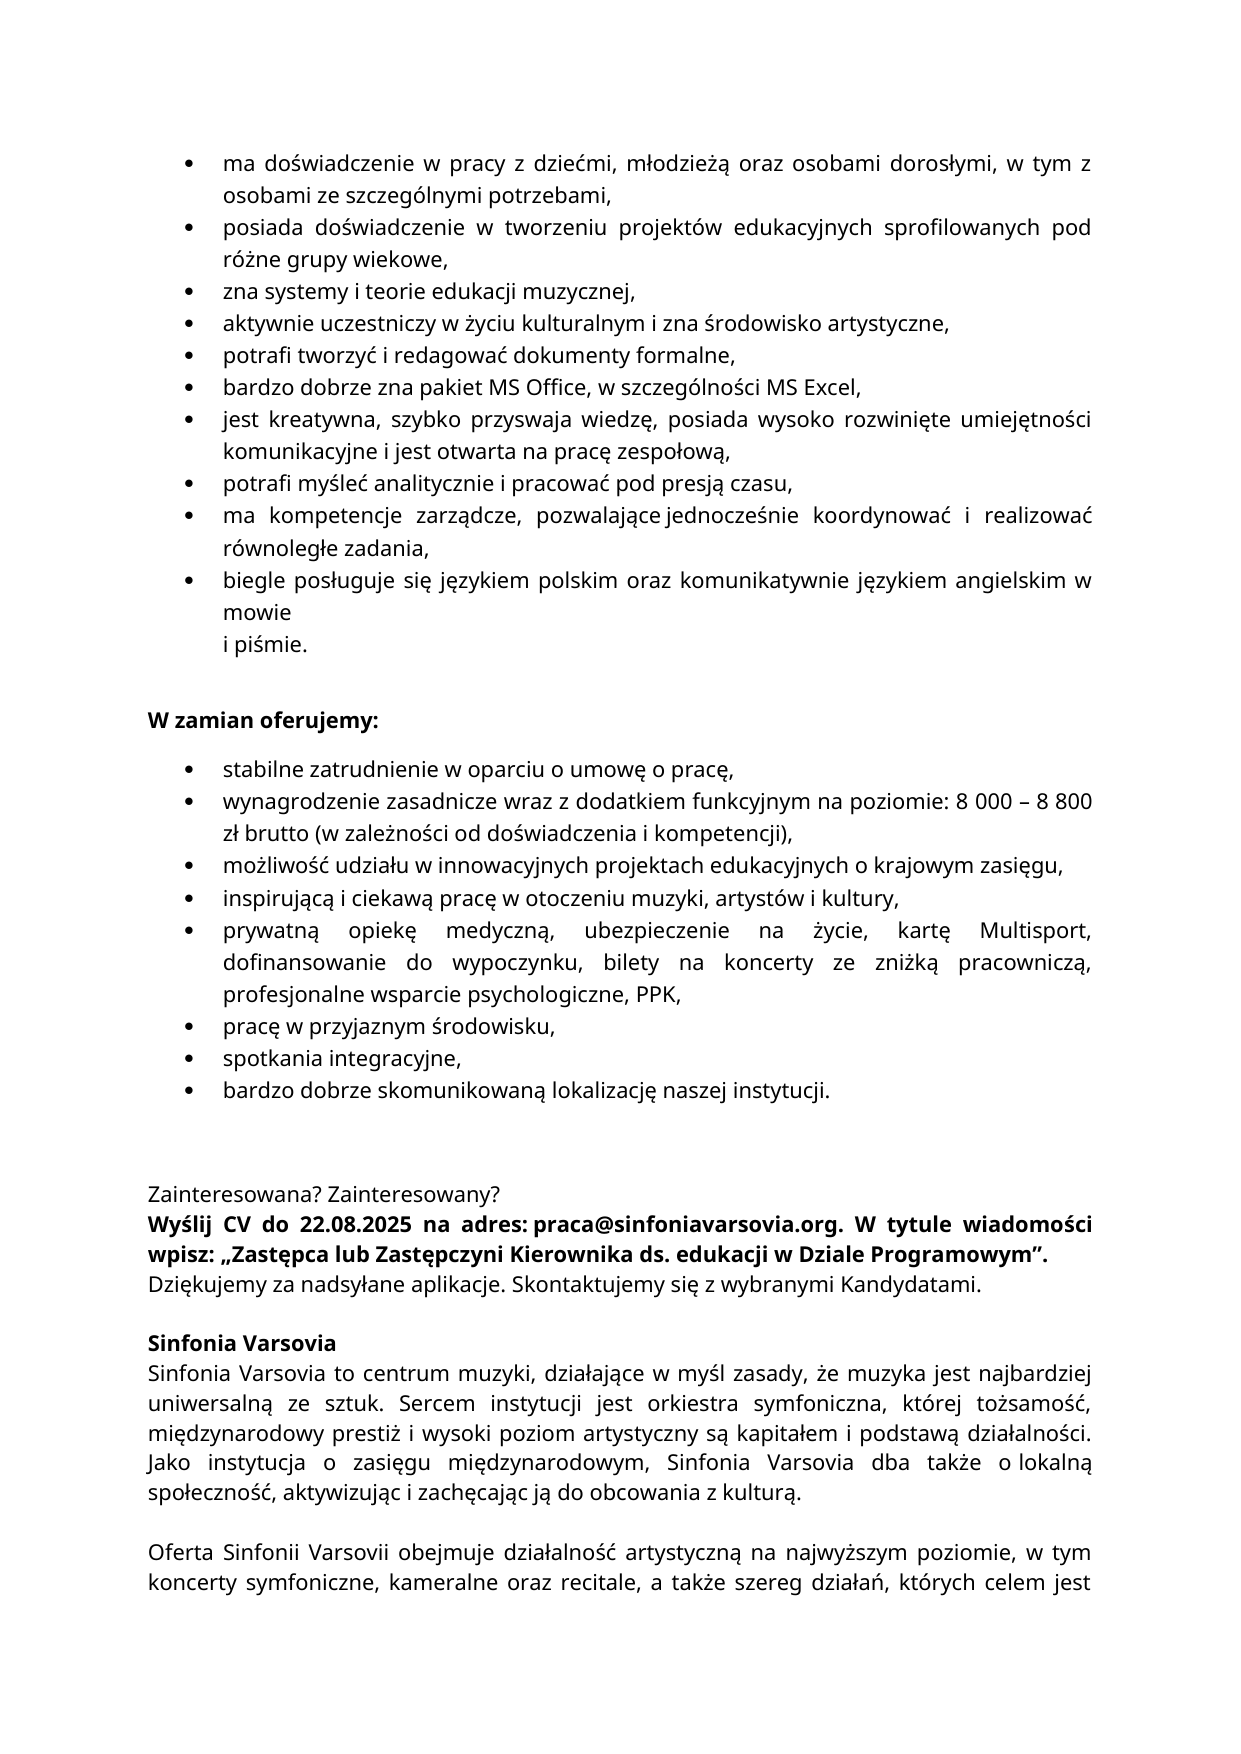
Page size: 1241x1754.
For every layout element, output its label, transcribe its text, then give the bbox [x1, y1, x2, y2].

list inspirującą i ciekawą pracę w otoczeniu muzyki, artystów i kultury, [185, 883, 1093, 912]
list możliwość udziału w innowacyjnych projektach edukacyjnych o krajowym zasięgu, [185, 851, 1093, 880]
list pracę w przyjaznym środowisku, [185, 1011, 1093, 1041]
text Wyślij CV do 22.08.2025 na adres: praca@sinfoniavarsovia.org. W tytule wiadomości wpisz: „Zastępca lub Zastępczyni Kierownika ds. edukacji w Dziale Programowym”. [148, 1209, 1093, 1269]
list spotkania integracyjne, [185, 1043, 1093, 1073]
list ma kompetencje zarządcze, pozwalające jednocześnie koordynować i realizować równoległe zadania, [185, 501, 1093, 562]
list prywatną opiekę medyczną, ubezpieczenie na życie, kartę Multisport, dofinansowanie do wypoczynku, bilety na koncerty ze zniżką pracowniczą, profesjonalne wsparcie psychologiczne, PPK, [185, 915, 1093, 1009]
text Zainteresowana? Zainteresowany? [148, 1179, 1093, 1209]
list stabilne zatrudnienie w oparciu o umowę o pracę, [185, 754, 1093, 784]
list potrafi tworzyć i redagować dokumenty formalne, [185, 340, 1093, 370]
list jest kreatywna, szybko przyswaja wiedzę, posiada wysoko rozwinięte umiejętności komunikacyjne i jest otwarta na pracę zespołową, [185, 404, 1093, 466]
list ma doświadczenie w pracy z dziećmi, młodzieżą oraz osobami dorosłymi, w tym z osobami ze szczególnymi potrzebami, [185, 148, 1093, 209]
list zna systemy i teorie edukacji muzycznej, [185, 276, 1093, 306]
text Sinfonia Varsovia [148, 1328, 1093, 1358]
list biegle posługuje się językiem polskim oraz komunikatywnie językiem angielskim w mowie i piśmie. [185, 565, 1093, 659]
list bardzo dobrze zna pakiet MS Office, w szczególności MS Excel, [185, 372, 1093, 402]
list posiada doświadczenie w tworzeniu projektów edukacyjnych sprofilowanych pod różne grupy wiekowe, [185, 212, 1093, 274]
list potrafi myśleć analitycznie i pracować pod presją czasu, [185, 468, 1093, 498]
text Dziękujemy za nadsyłane aplikacje. Skontaktujemy się z wybranymi Kandydatami. [148, 1269, 1093, 1298]
list aktywnie uczestniczy w życiu kulturalnym i zna środowisko artystyczne, [185, 308, 1093, 338]
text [148, 1537, 1093, 1596]
list wynagrodzenie zasadnicze wraz z dodatkiem funkcyjnym na poziomie: 8 000 – 8 800 zł brutto (w zależności od doświadczenia i kompetencji), [185, 786, 1093, 848]
text W zamian oferujemy: [148, 706, 1093, 735]
text Sinfonia Varsovia to centrum muzyki, działające w myśl zasady, że muzyka jest najbardziej uniwersalną ze sztuk. Sercem instytucji jest orkiestra symfoniczna, której tożsamość, międzynarodowy prestiż i wysoki poziom artystyczny są kapitałem i podstawą działalności. Jako instytucja o zasięgu międzynarodowym, Sinfonia Varsovia dba także o lokalną społeczność, aktywizując i zachęcając ją do obcowania z kulturą. [148, 1358, 1093, 1507]
list bardzo dobrze skomunikowaną lokalizację naszej instytucji. [185, 1075, 1093, 1105]
